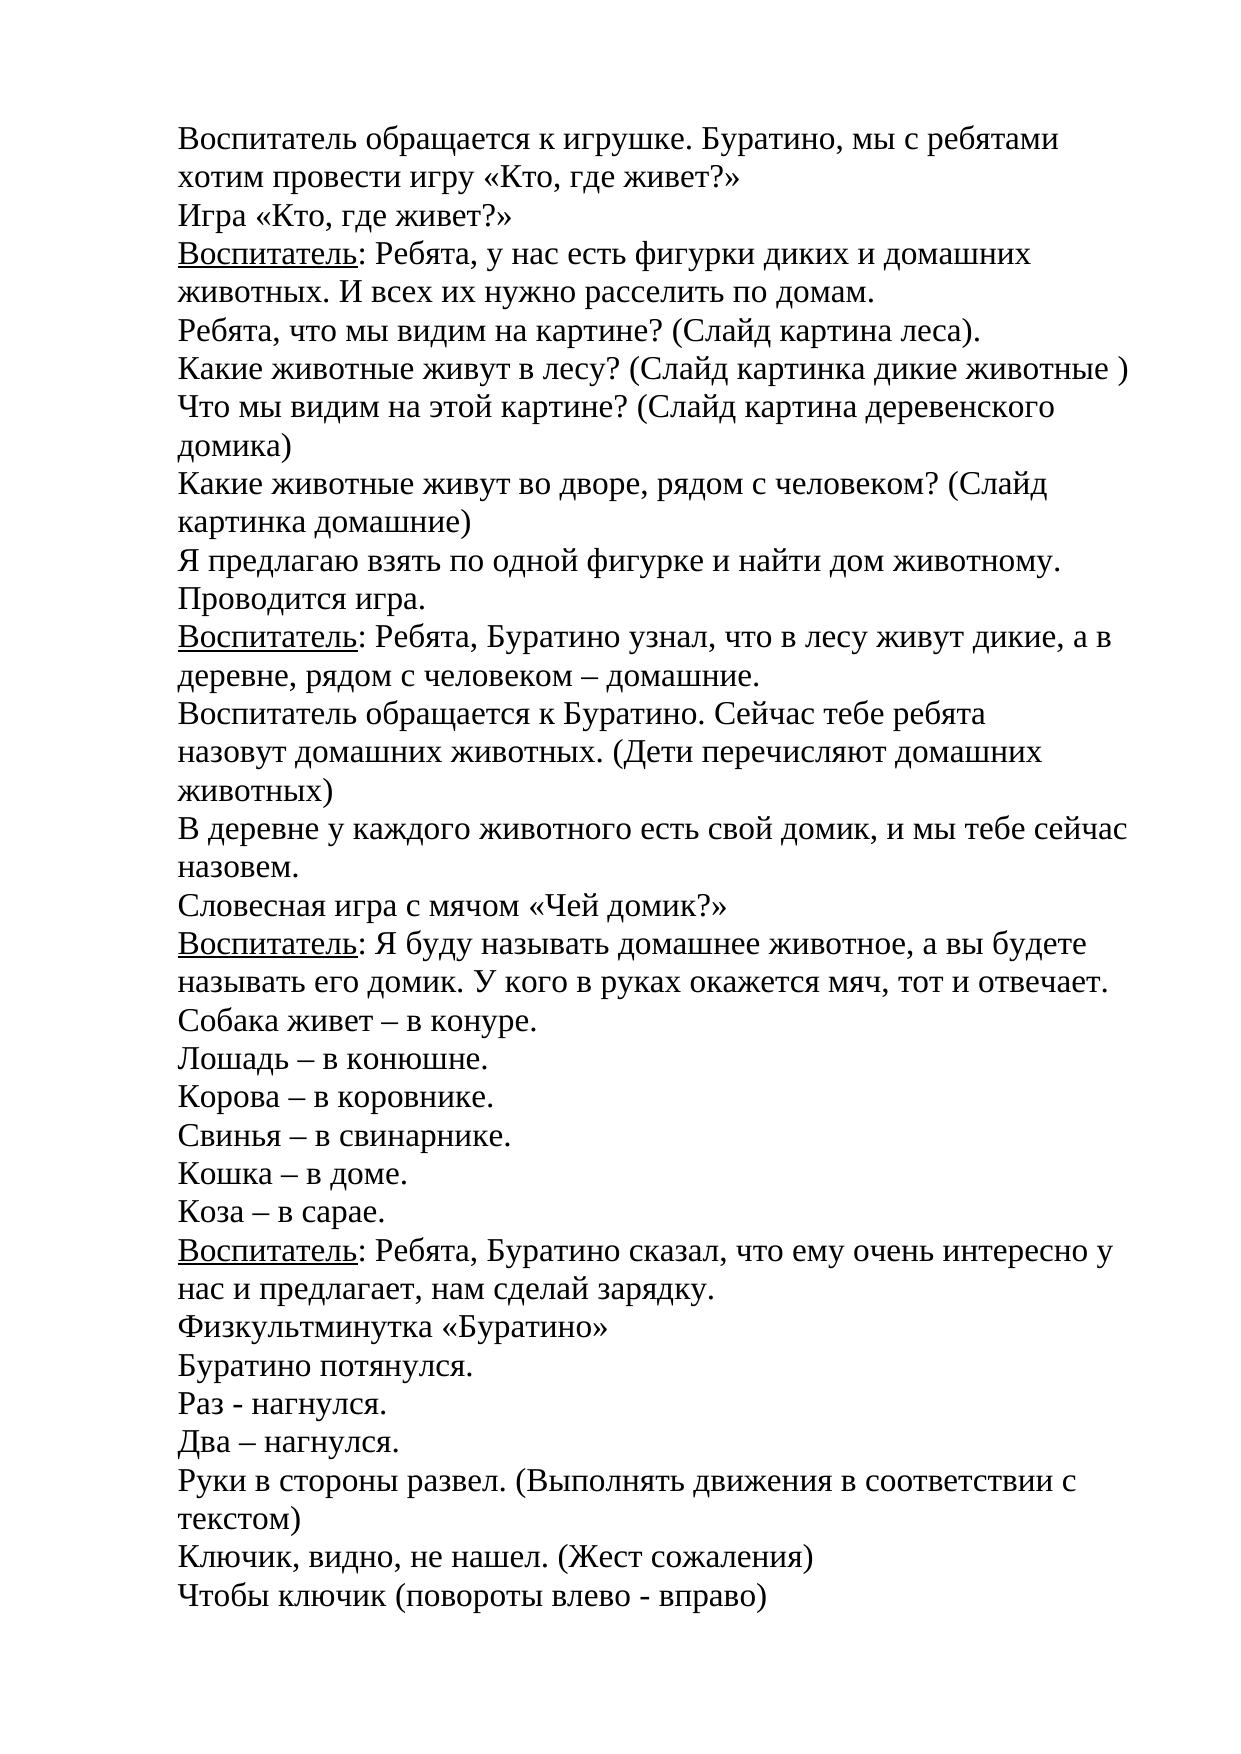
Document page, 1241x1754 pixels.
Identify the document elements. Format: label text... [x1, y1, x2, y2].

text Воспитатель: Я буду называть домашнее животное, а вы будете называть его домик. У кого в руках окажется мяч, тот и отвечает. [177, 923, 1152, 1000]
text Свинья – в свинарнике. [177, 1115, 1152, 1153]
text Воспитатель: Ребята, Буратино сказал, что ему очень интересно у нас и предлагает, нам сделай зарядку. [177, 1230, 1152, 1306]
text Воспитатель обращается к Буратино. Сейчас тебе ребята назовут домашних животных. (Дети перечисляют домашних животных) [177, 693, 1152, 808]
text Игра «Кто, где живет?» [177, 195, 1152, 233]
text Воспитатель обращается к игрушке. Буратино, мы с ребятами хотим провести игру «Кто, где живет?» [177, 118, 1152, 195]
text В деревне у каждого животного есть свой домик, и мы тебе сейчас назовем. [177, 808, 1152, 885]
text Что мы видим на этой картине? (Слайд картина деревенского домика) [177, 386, 1152, 463]
text Я предлагаю взять по одной фигурке и найти дом животному. Проводится игра. [177, 540, 1152, 616]
text Собака живет – в конуре. [177, 1000, 1152, 1038]
text Корова – в коровнике. [177, 1076, 1152, 1115]
text Лошадь – в конюшне. [177, 1038, 1152, 1076]
text Ребята, что мы видим на картине? (Слайд картина леса). [177, 310, 1152, 348]
text Воспитатель: Ребята, у нас есть фигурки диких и домашних животных. И всех их нужно расселить по домам. [177, 233, 1152, 310]
text Раз - нагнулся. [177, 1383, 1152, 1421]
text Физкультминутка «Буратино» [177, 1306, 1152, 1345]
text Какие животные живут в лесу? (Слайд картинка дикие животные ) [177, 348, 1152, 386]
text Словесная игра с мячом «Чей домик?» [177, 885, 1152, 923]
text Кошка – в доме. [177, 1153, 1152, 1191]
text Ключик, видно, не нашел. (Жест сожаления) [177, 1536, 1152, 1575]
text Буратино потянулся. [177, 1345, 1152, 1383]
text Чтобы ключик (повороты влево - вправо) [177, 1575, 1152, 1613]
text Коза – в сарае. [177, 1191, 1152, 1230]
text Руки в стороны развел. (Выполнять движения в соответствии с текстом) [177, 1460, 1152, 1536]
text Два – нагнулся. [177, 1421, 1152, 1460]
text Воспитатель: Ребята, Буратино узнал, что в лесу живут дикие, а в деревне, рядом с человеком – домашние. [177, 616, 1152, 693]
text Какие животные живут во дворе, рядом с человеком? (Слайд картинка домашние) [177, 463, 1152, 540]
